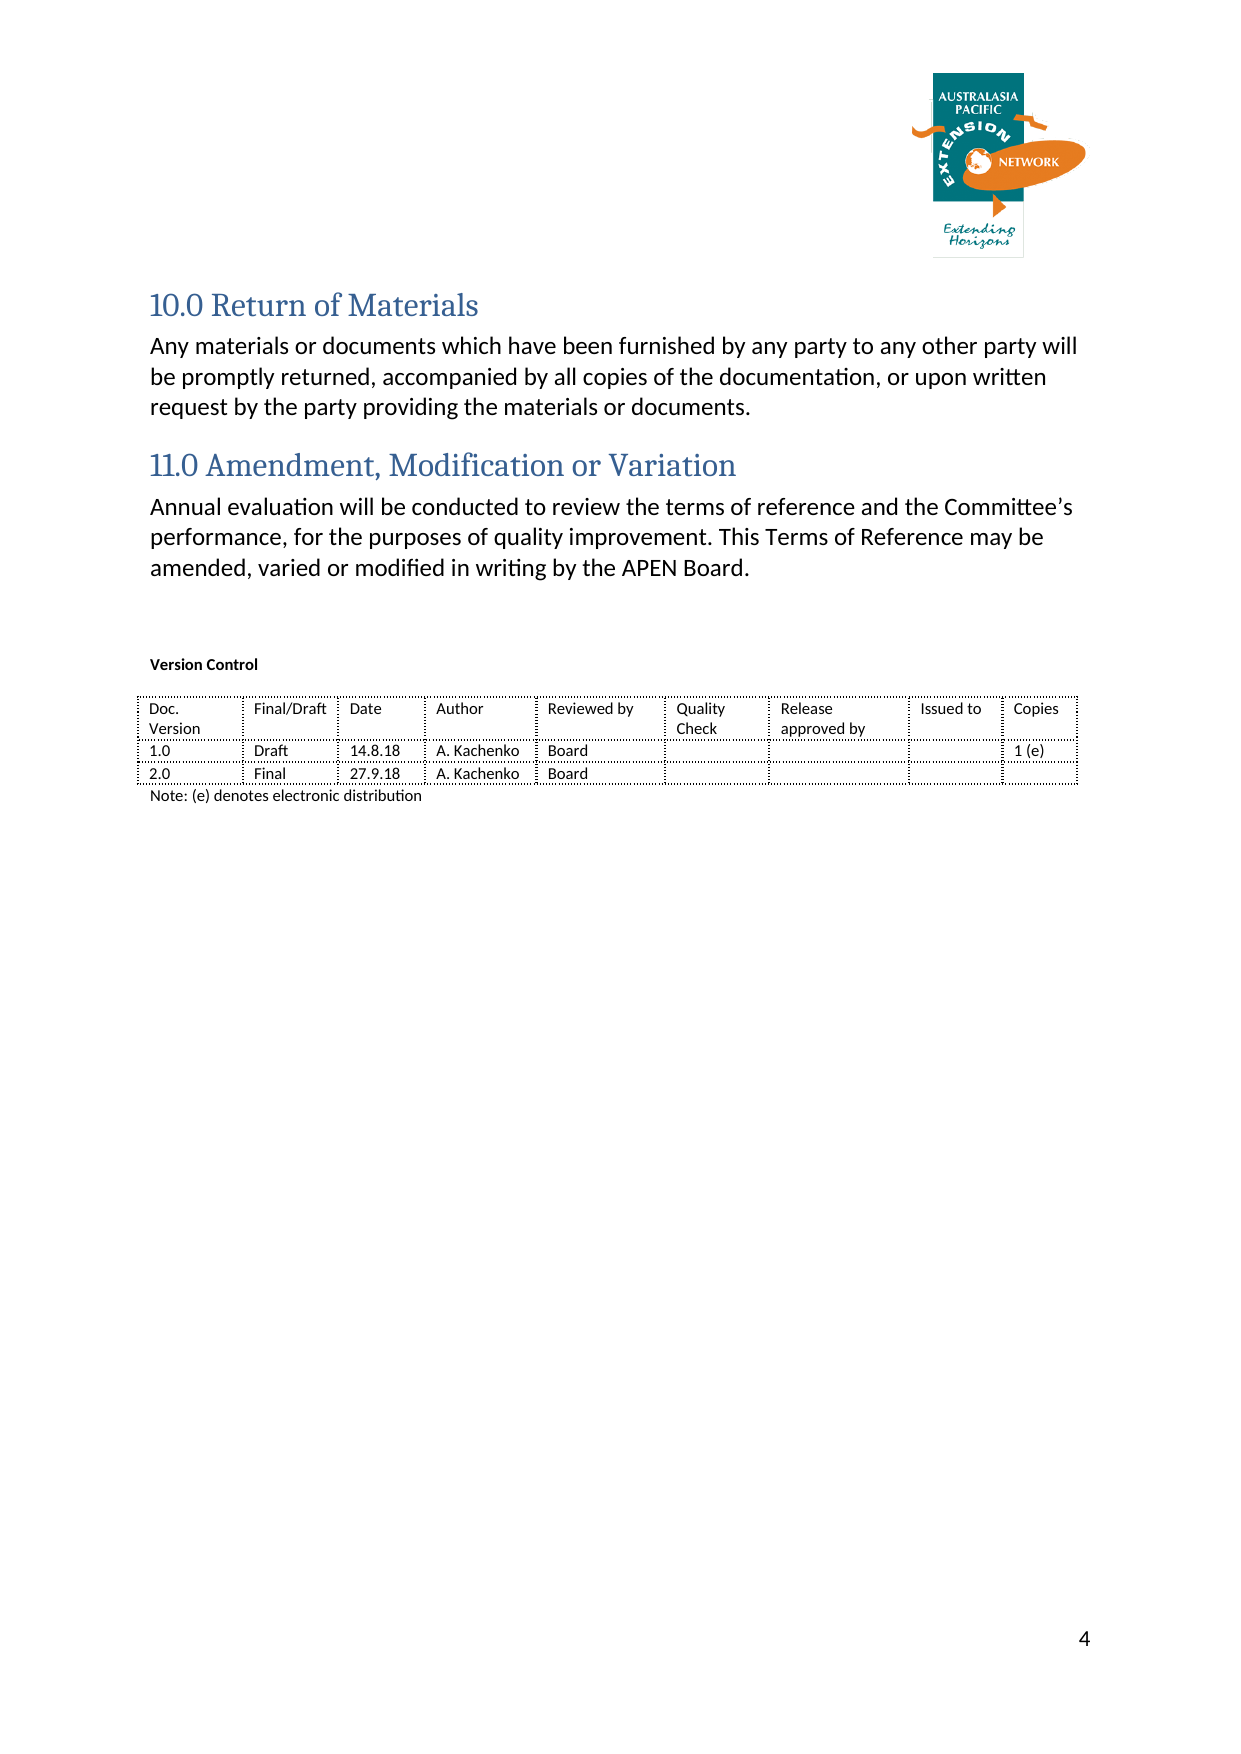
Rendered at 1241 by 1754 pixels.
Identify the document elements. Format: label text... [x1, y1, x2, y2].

table_cell [909, 761, 1002, 783]
table_header Quality Check [665, 696, 769, 738]
table_cell [665, 739, 769, 761]
table_cell 2.0 [138, 761, 243, 783]
table_cell [769, 739, 909, 761]
table_cell [909, 739, 1002, 761]
table_cell Board [536, 739, 665, 761]
text Note: (e) denotes electronic distribution [150, 785, 1090, 806]
table_cell Draft [243, 739, 338, 761]
table_header Author [425, 696, 536, 738]
table_cell 1 (e) [1003, 739, 1077, 761]
table_cell Final [243, 761, 338, 783]
table_header Reviewed by [536, 696, 665, 738]
text Version Control [150, 654, 1092, 675]
table_header Doc. Version [138, 696, 243, 738]
picture [911, 73, 1091, 258]
table_cell Board [536, 761, 665, 783]
table_header Release approved by [769, 696, 909, 738]
table_cell 1.0 [138, 739, 243, 761]
table_header Issued to [909, 696, 1002, 738]
table_cell [1003, 761, 1077, 783]
table_cell 27.9.18 [338, 761, 425, 783]
table_cell [769, 761, 909, 783]
table_header Date [338, 696, 425, 738]
table_header Final/Draft [243, 696, 338, 738]
subtitle 10.0 Return of Materials [150, 286, 1090, 324]
table_cell A. Kachenko [425, 761, 536, 783]
text Any materials or documents which have been furnished by any party to any other party will be promptly returned, accompanied by all copies of the documentation, or upon written request by the party providing the materials or documents. [150, 330, 1090, 422]
text Annual evaluation will be conducted to review the terms of reference and the Committee’s performance, for the purposes of quality improvement. This Terms of Reference may be amended, varied or modified in writing by the APEN Board. [150, 491, 1090, 582]
table_cell 14.8.18 [338, 739, 425, 761]
subtitle 11.0 Amendment, Modification or Variation [150, 447, 1090, 485]
table_header Copies [1003, 696, 1077, 738]
table_cell A. Kachenko [425, 739, 536, 761]
table_cell [665, 761, 769, 783]
